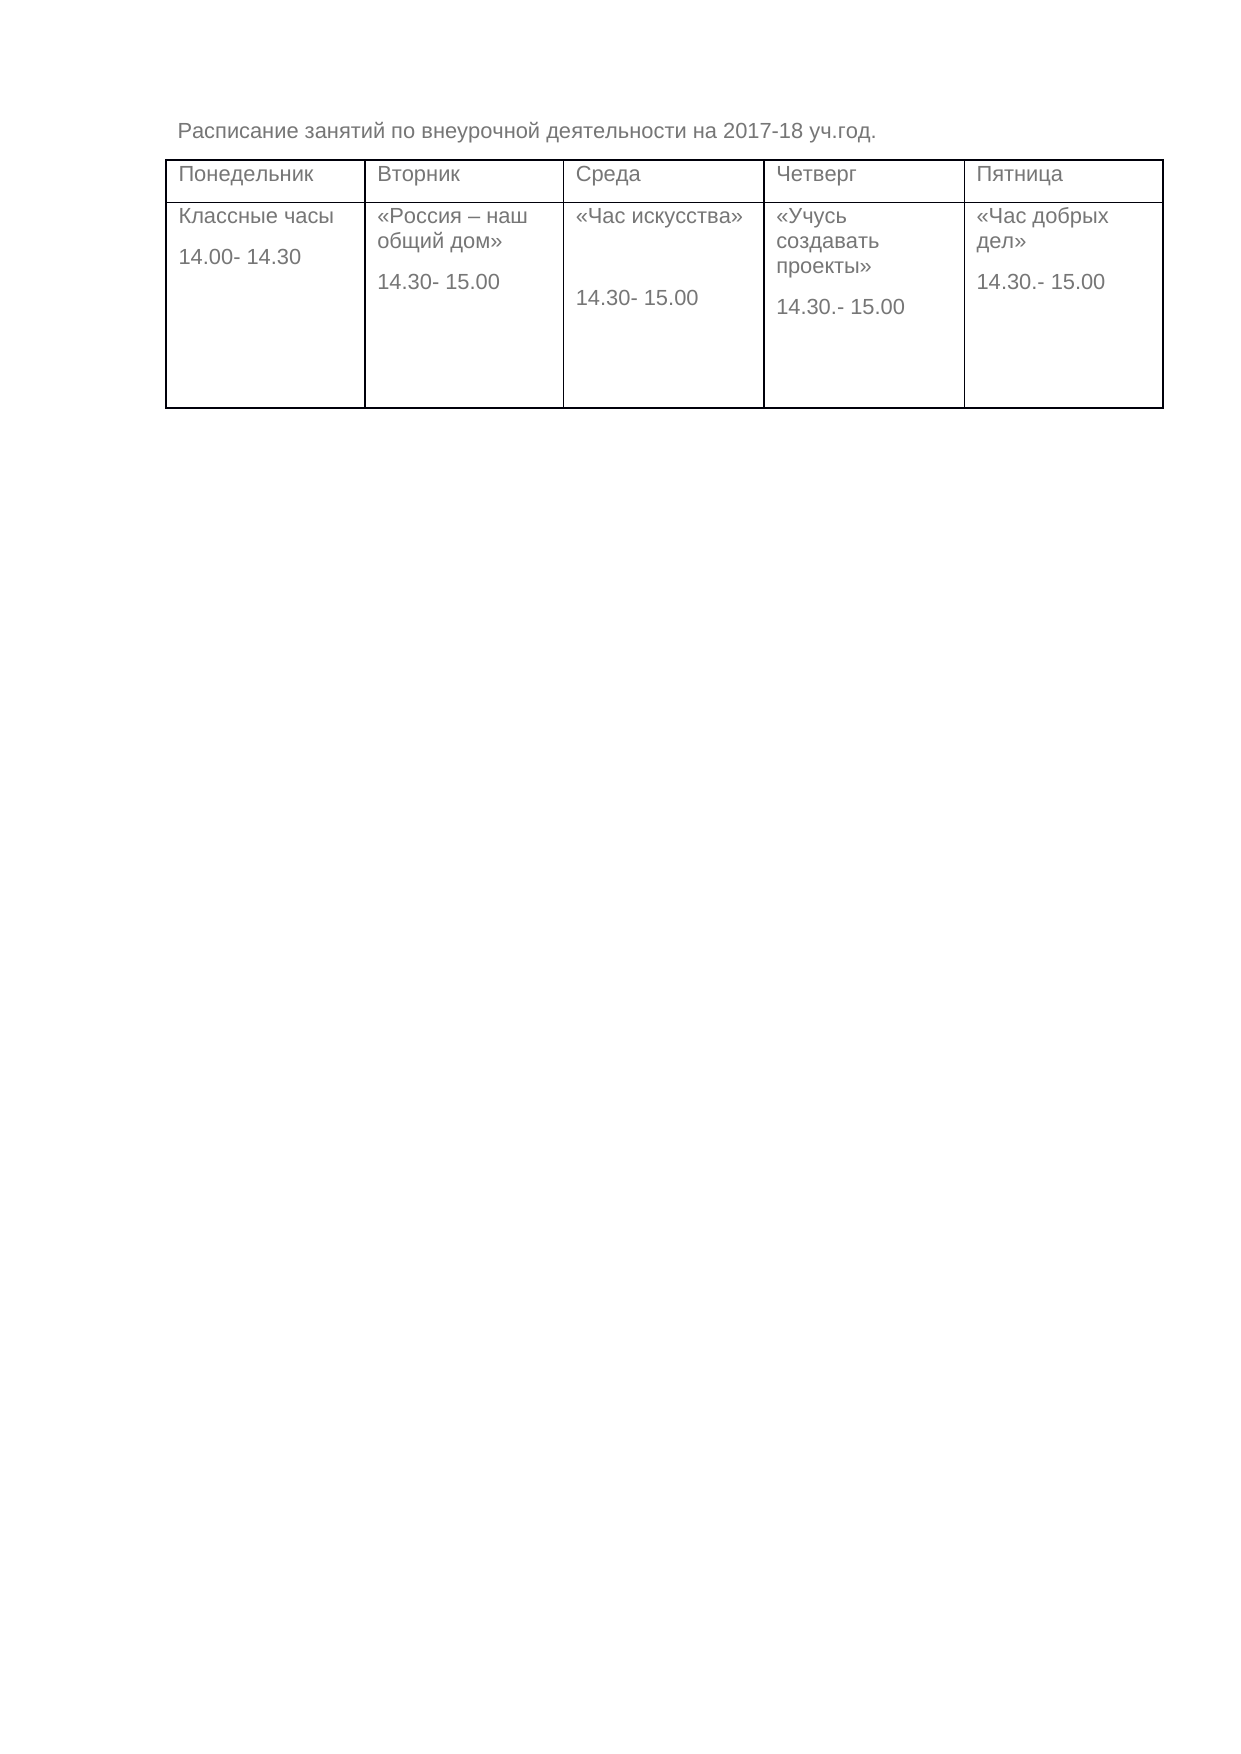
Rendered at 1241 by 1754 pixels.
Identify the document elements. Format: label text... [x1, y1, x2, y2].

table_cell «Час искусства» 14.30- 15.00 [564, 203, 763, 407]
table_header Среда [564, 161, 763, 201]
table_header Пятница [965, 161, 1162, 201]
text Расписание занятий по внеурочной деятельности на 2017-18 уч.год. [177, 118, 1152, 143]
table_header Понедельник [167, 161, 364, 201]
table_cell «Час добрых дел» 14.30.- 15.00 [965, 203, 1162, 407]
table_cell Классные часы 14.00- 14.30 [167, 203, 364, 407]
table_cell «Учусь создавать проекты» 14.30.- 15.00 [765, 203, 964, 407]
table_cell «Россия – наш общий дом» 14.30- 15.00 [366, 203, 563, 407]
table_header Вторник [366, 161, 563, 201]
table_header Четверг [765, 161, 964, 201]
